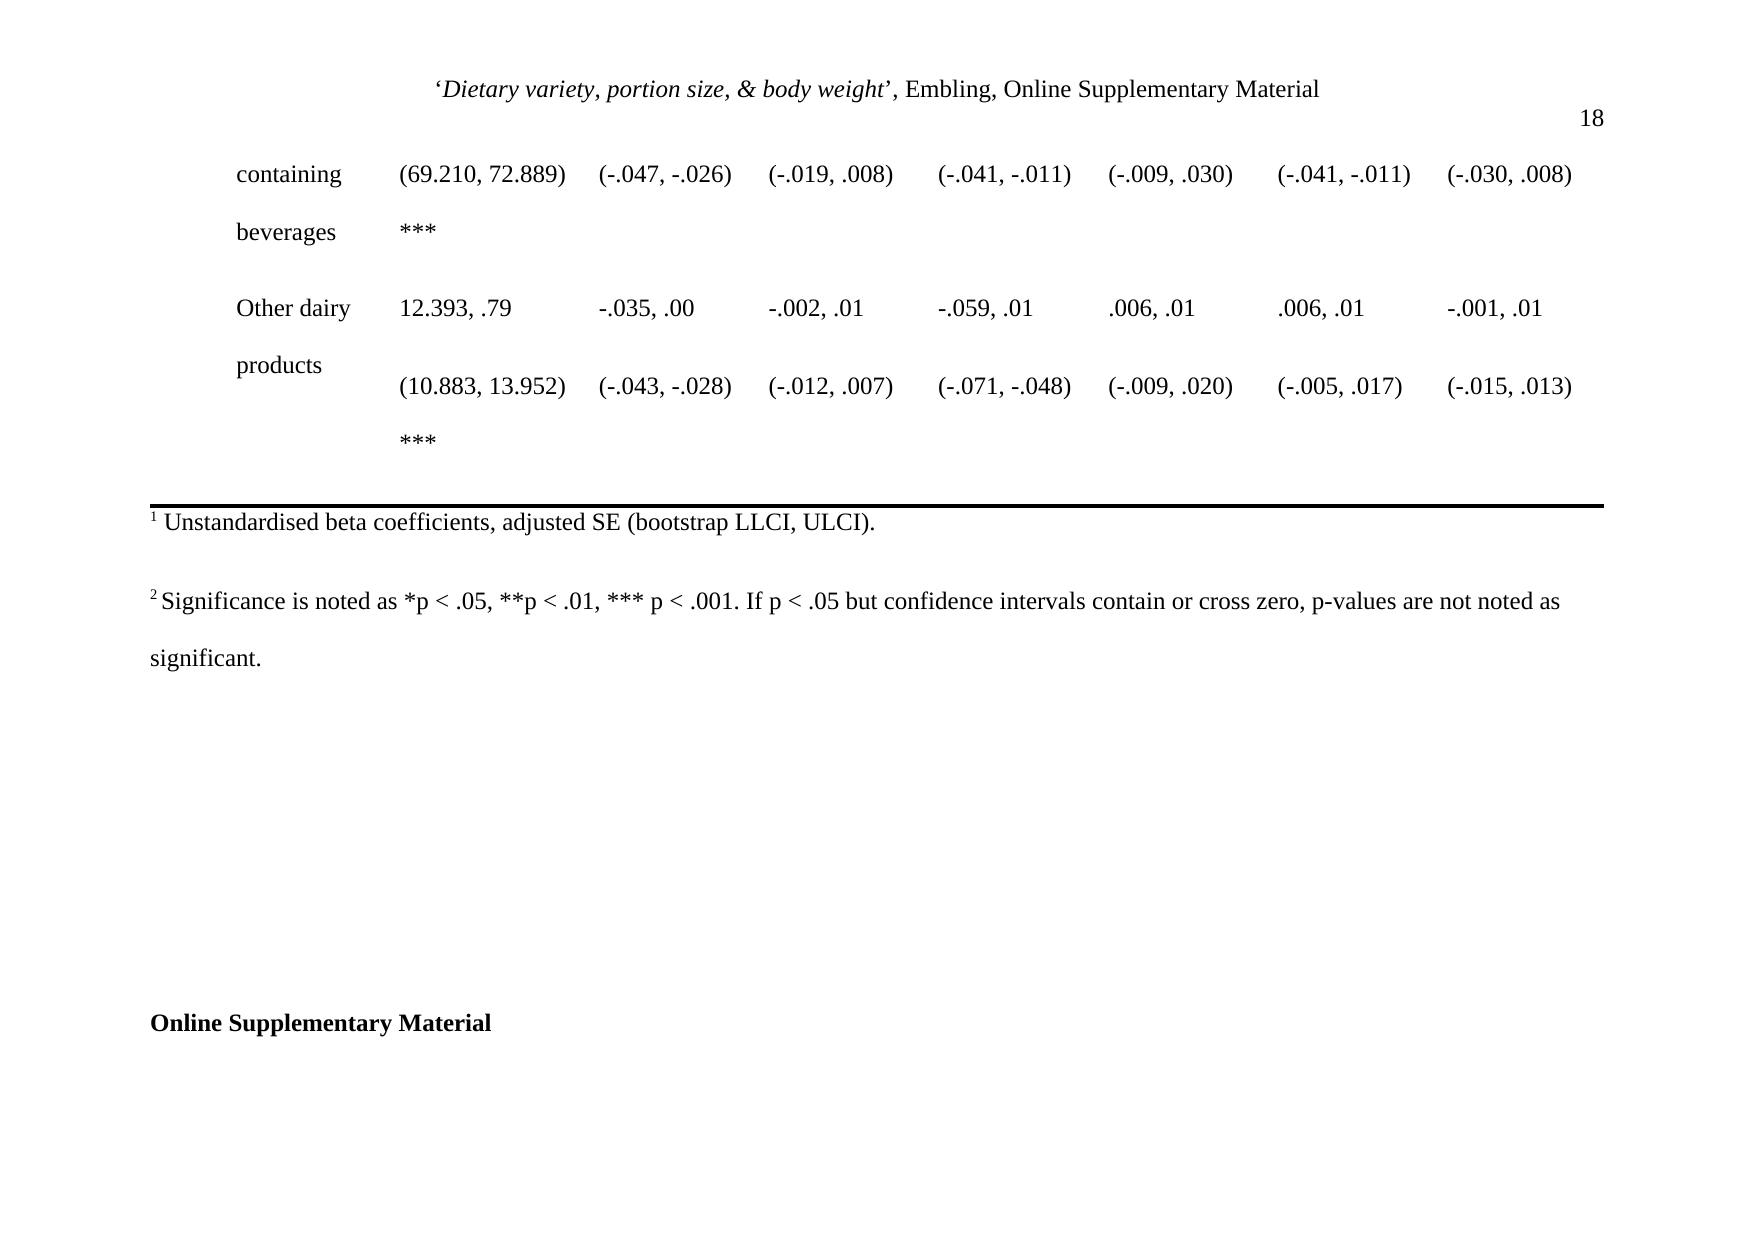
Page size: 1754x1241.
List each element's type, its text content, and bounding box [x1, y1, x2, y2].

text 2 Significance is noted as *p < .05, **p < .01, *** p < .001. If p < .05 but confidence intervals contain or cross zero, p-values are not noted as significant. [150, 586, 1604, 672]
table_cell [1436, 159, 1604, 293]
table_cell .006, .01 (-.009, .020) [1097, 293, 1266, 504]
table_cell -.001, .01 (-.015, .013) [1436, 293, 1604, 504]
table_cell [388, 159, 587, 293]
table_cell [1266, 159, 1436, 293]
table_cell .006, .01 (-.005, .017) [1266, 293, 1436, 504]
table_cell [757, 159, 927, 293]
table_cell -.002, .01 (-.012, .007) [757, 293, 927, 504]
table_cell -.059, .01 (-.071, -.048) [927, 293, 1097, 504]
text Online Supplementary Material [150, 1008, 1604, 1037]
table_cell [927, 159, 1097, 293]
table_cell 12.393, .79 (10.883, 13.952) *** [388, 293, 587, 504]
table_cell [150, 159, 388, 293]
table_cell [587, 159, 757, 293]
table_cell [1097, 159, 1266, 293]
table_cell -.035, .00 (-.043, -.028) [587, 293, 757, 504]
text 1 Unstandardised beta coefficients, adjusted SE (bootstrap LLCI, ULCI). [150, 508, 1604, 536]
table_cell Other dairy products [150, 293, 388, 504]
